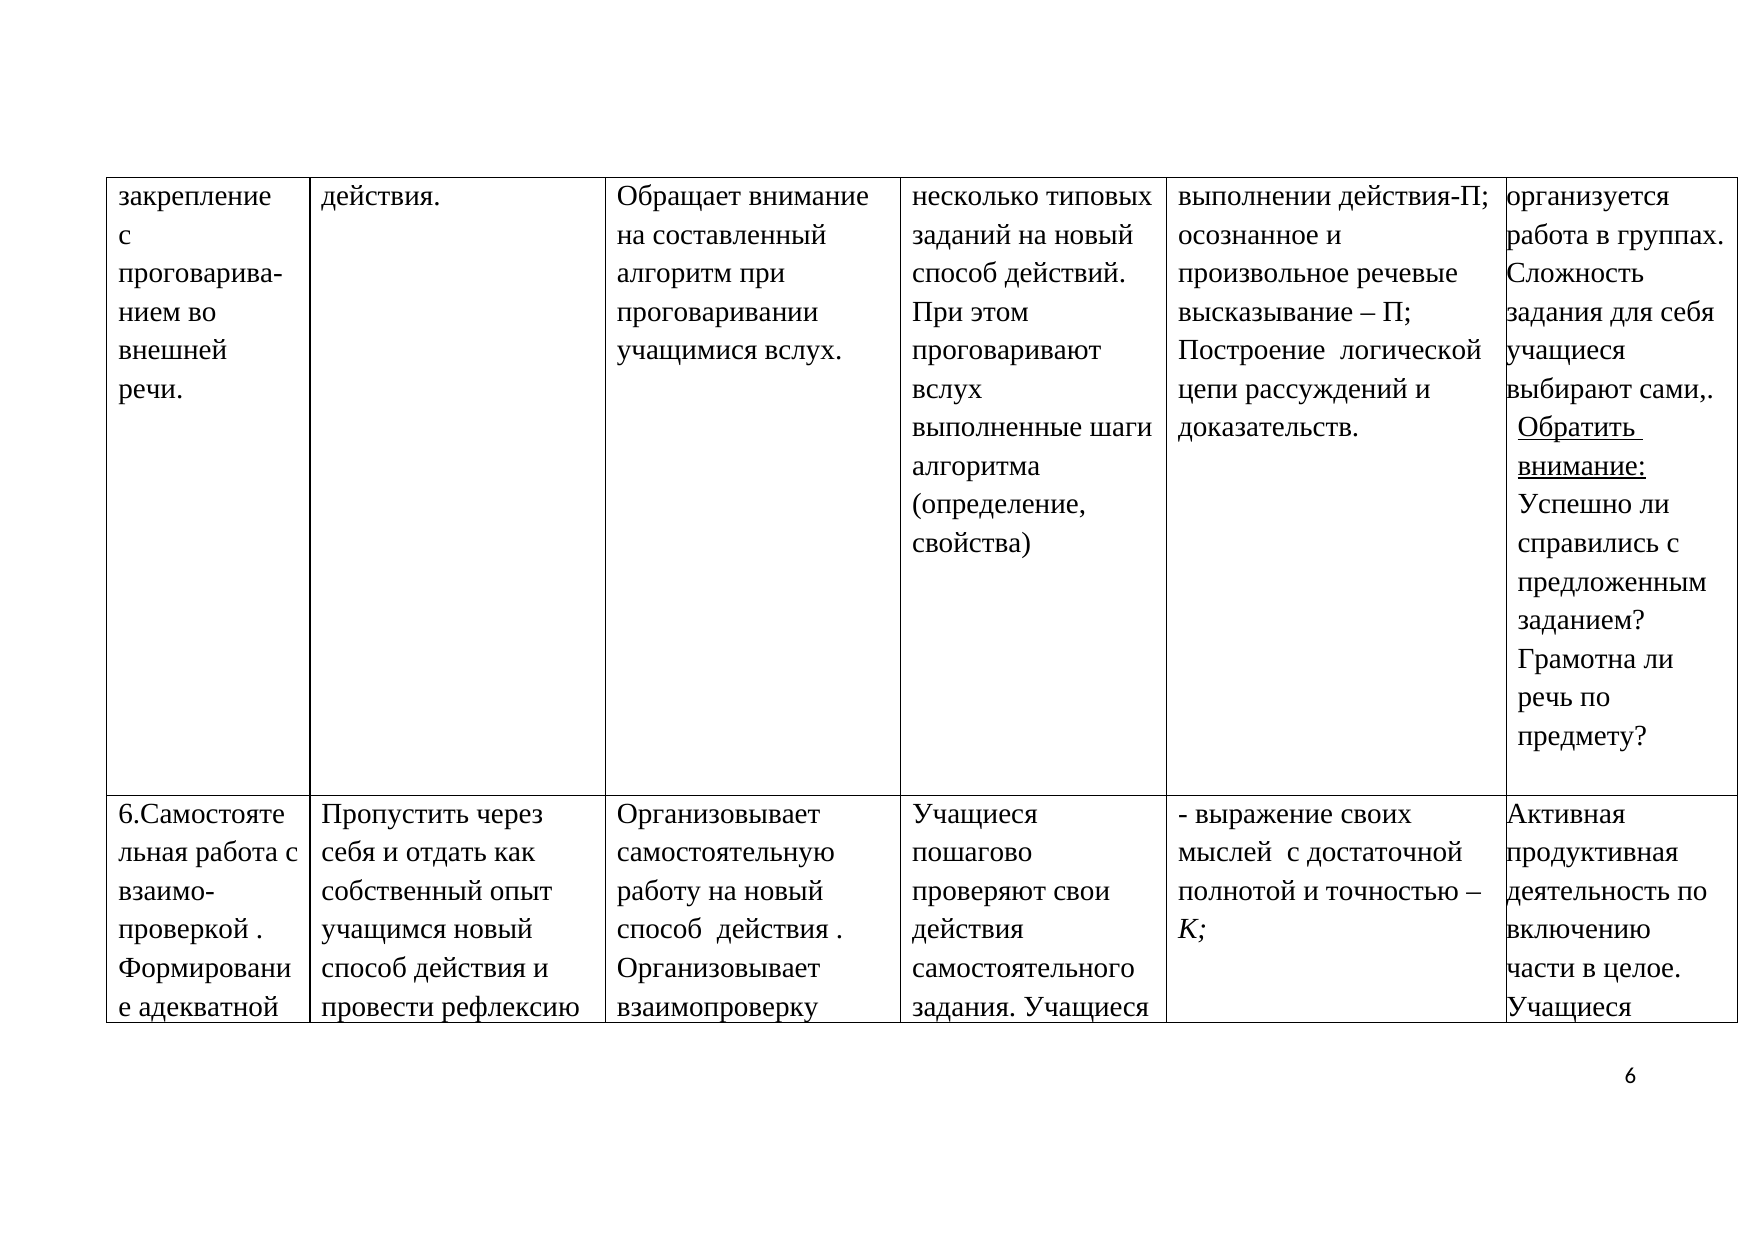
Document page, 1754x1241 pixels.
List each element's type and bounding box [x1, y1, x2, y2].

table_cell [901, 796, 1166, 1022]
table_cell [1507, 178, 1737, 795]
table_cell [606, 178, 900, 795]
table_cell [606, 796, 900, 1022]
table_cell [107, 178, 309, 795]
table_cell [311, 796, 605, 1022]
table_cell [1167, 178, 1506, 795]
table_cell [1507, 796, 1737, 1022]
table_cell [1167, 796, 1506, 1022]
table_cell [311, 178, 605, 795]
table_cell [107, 796, 309, 1022]
table_cell [901, 178, 1166, 795]
